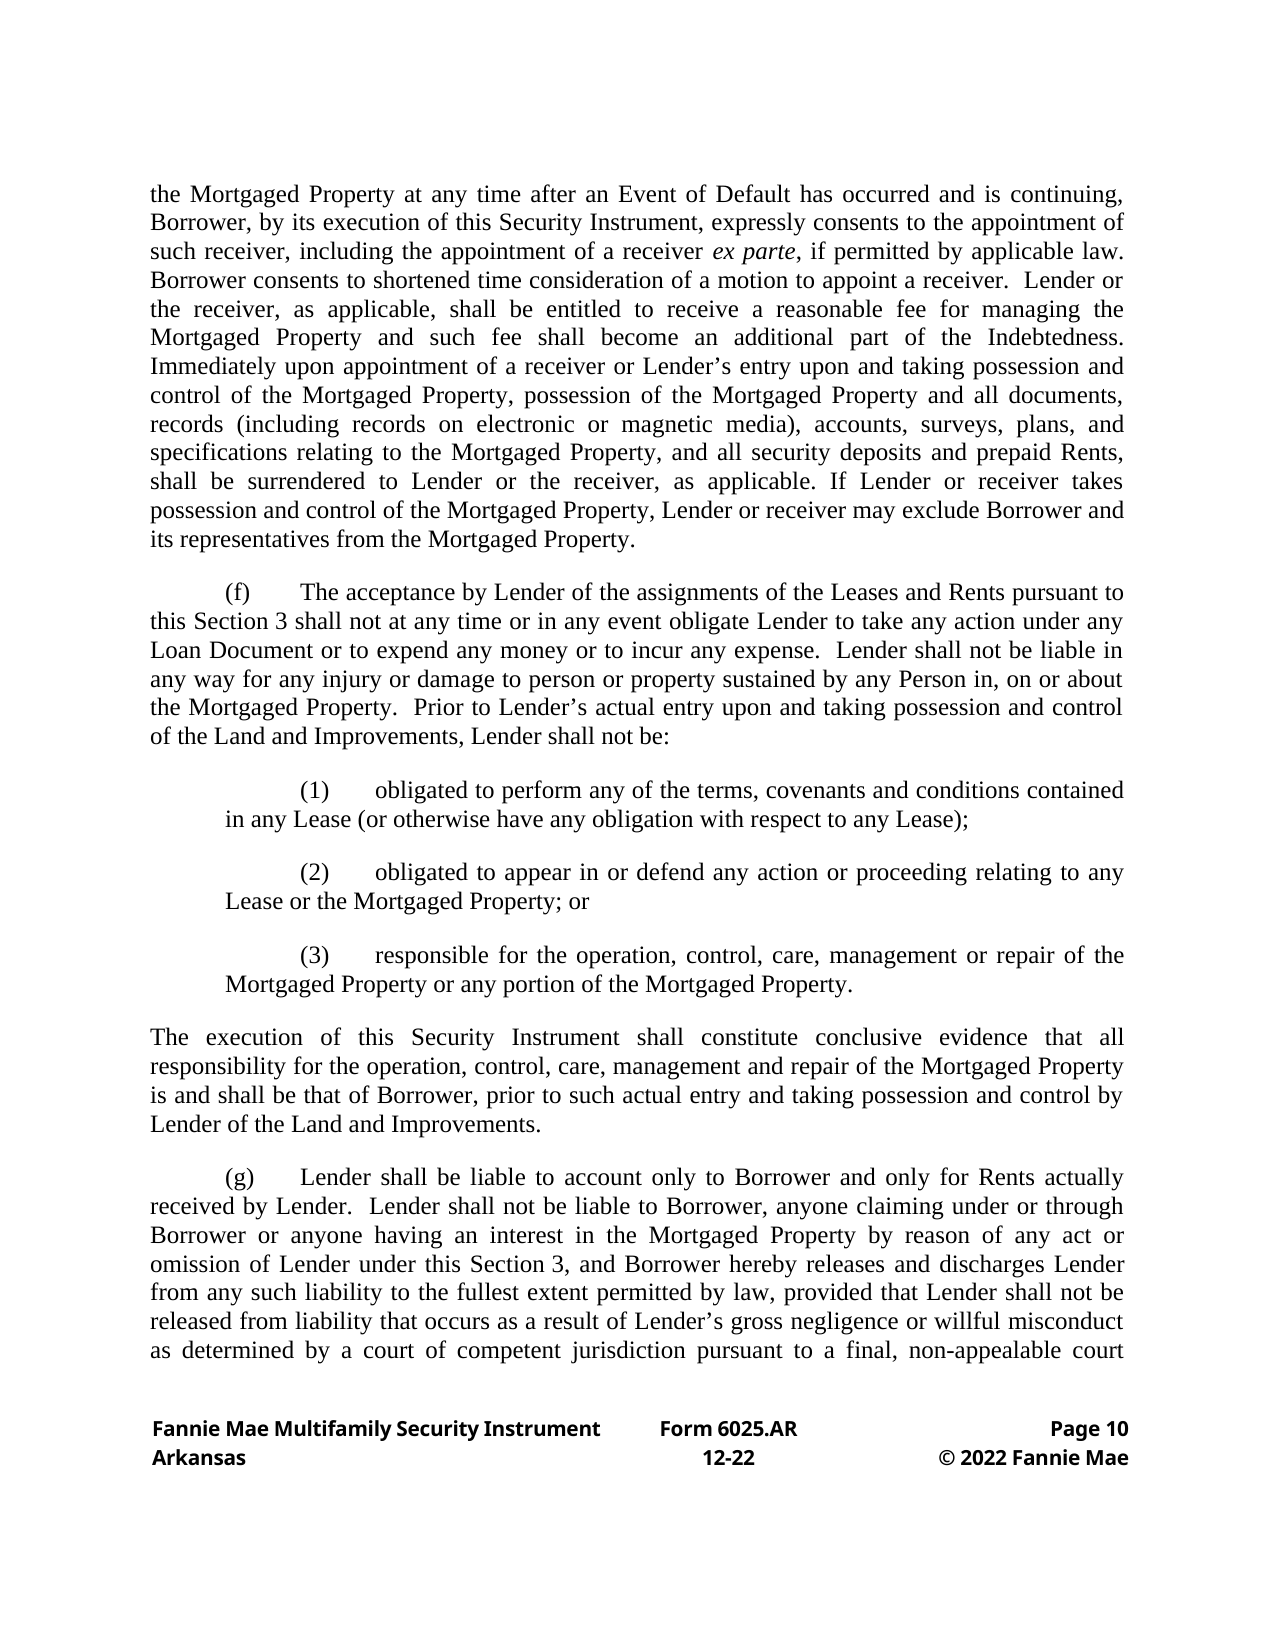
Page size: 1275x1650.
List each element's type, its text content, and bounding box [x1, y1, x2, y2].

text The execution of this Security Instrument shall constitute conclusive evidence that all responsibility for the operation, control, care, management and repair of the Mortgaged Property is and shall be that of Borrower, prior to such actual entry and taking possession and control by Lender of the Land and Improvements. [150, 1022, 1125, 1137]
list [150, 1162, 1125, 1364]
list responsible for the operation, control, care, management or repair of the Mortgaged Property or any portion of the Mortgaged Property. [225, 940, 1125, 997]
list The acceptance by Lender of the assignments of the Leases and Rents pursuant to this Section 3 shall not at any time or in any event obligate Lender to take any action under any Loan Document or to expend any money or to incur any expense. Lender shall not be liable in any way for any injury or damage to person or property sustained by any Person in, on or about the Mortgaged Property. Prior to Lender’s actual entry upon and taking possession and control of the Land and Improvements, Lender shall not be: [150, 577, 1125, 750]
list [150, 179, 1125, 552]
list obligated to perform any of the terms, covenants and conditions contained in any Lease (or otherwise have any obligation with respect to any Lease); [225, 775, 1125, 832]
list obligated to appear in or defend any action or proceeding relating to any Lease or the Mortgaged Property; or [225, 857, 1125, 915]
